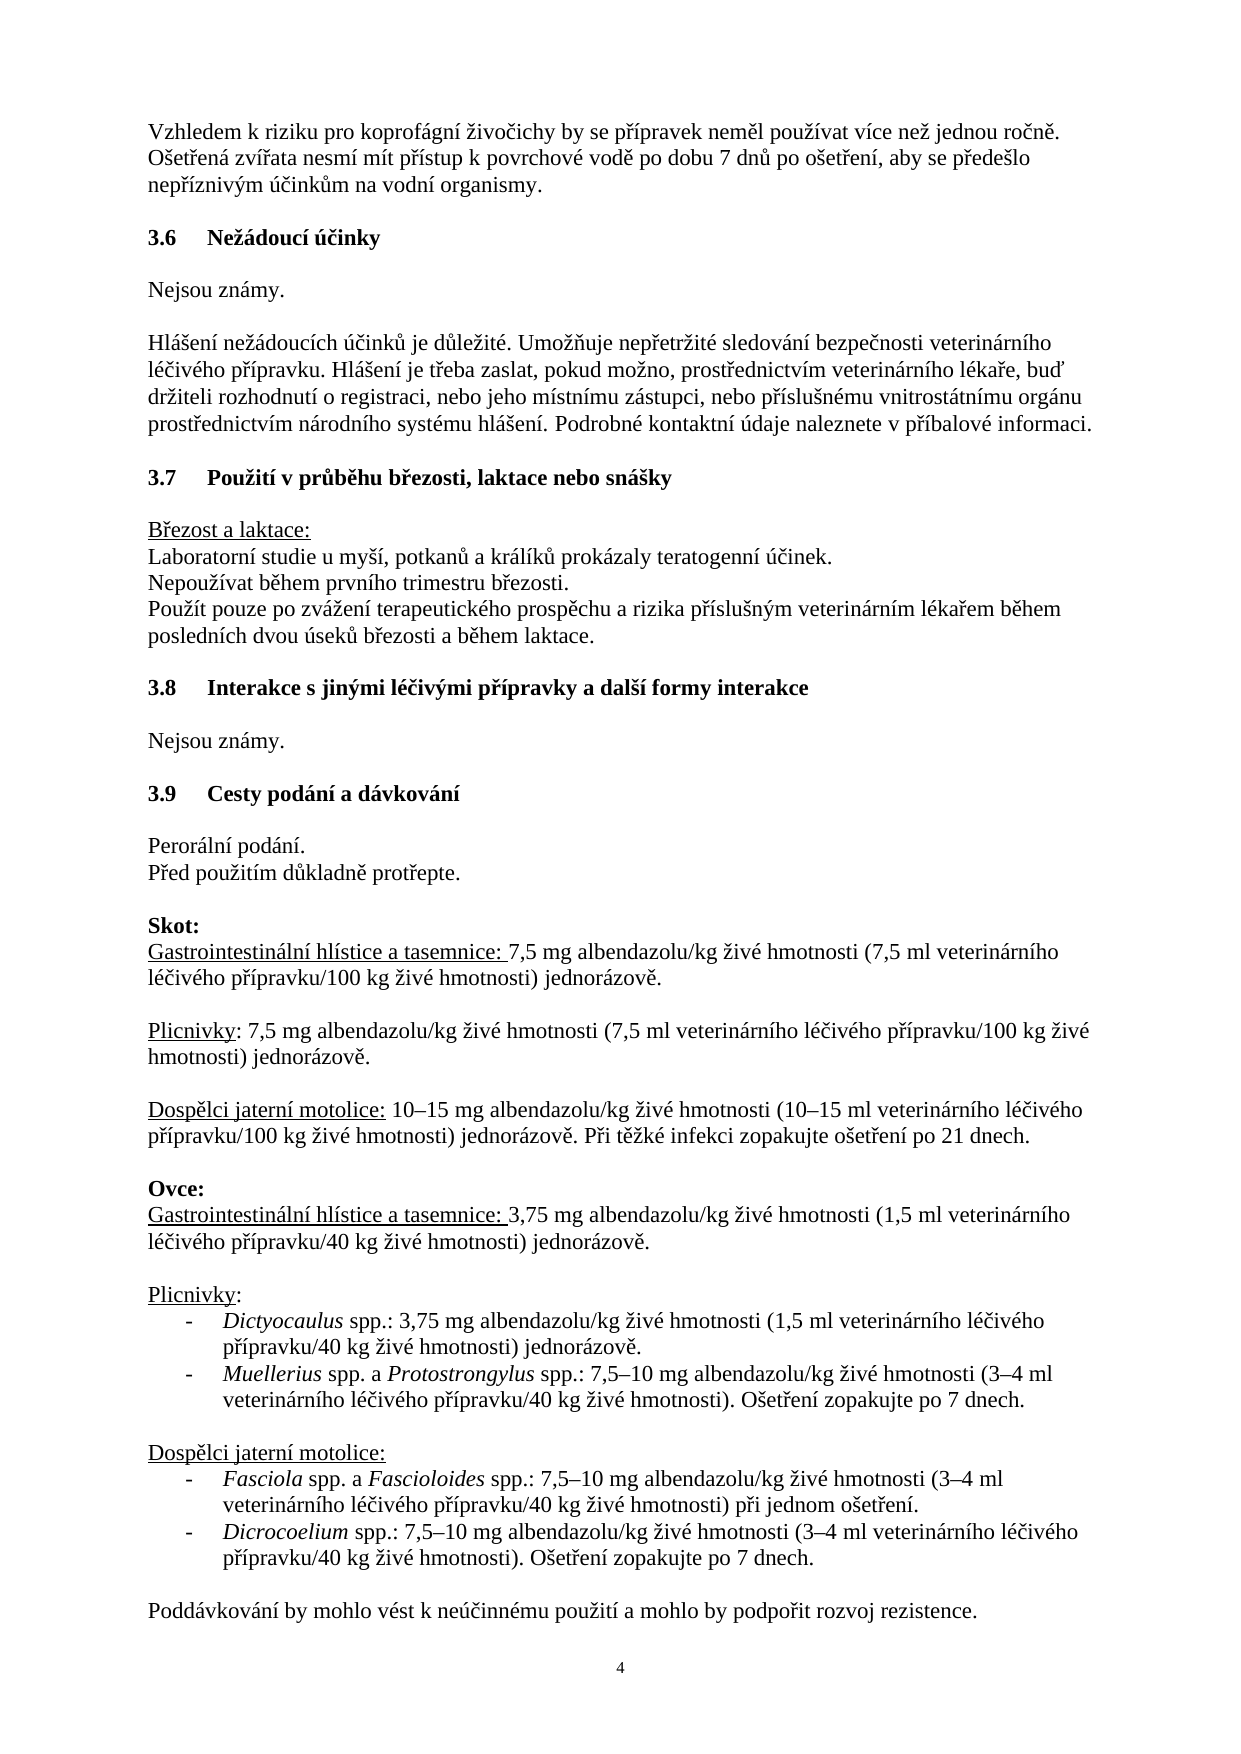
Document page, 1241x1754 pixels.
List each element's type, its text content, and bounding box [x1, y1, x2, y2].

text Březost a laktace: [148, 516, 1092, 543]
list Dicrocoelium spp.: 7,5–10 mg albendazolu/kg živé hmotnosti (3–4 ml veterinárního léčivého přípravku/40 kg živé hmotnosti). Ošetření zopakujte po 7 dnech. [185, 1518, 1092, 1571]
list Muellerius spp. a Protostrongylus spp.: 7,5–10 mg albendazolu/kg živé hmotnosti (3–4 ml veterinárního léčivého přípravku/40 kg živé hmotnosti). Ošetření zopakujte po 7 dnech. [185, 1360, 1092, 1412]
text Ovce: [148, 1175, 1092, 1202]
text Skot: [148, 912, 1092, 938]
text Nepoužívat během prvního trimestru březosti. [148, 569, 1092, 595]
text Dospělci jaterní motolice: 10–15 mg albendazolu/kg živé hmotnosti (10–15 ml veterinárního léčivého přípravku/100 kg živé hmotnosti) jednorázově. Při těžké infekci zopakujte ošetření po 21 dnech. [148, 1096, 1092, 1149]
text Vzhledem k riziku pro koprofágní živočichy by se přípravek neměl používat více než jednou ročně. Ošetřená zvířata nesmí mít přístup k povrchové vodě po dobu 7 dnů po ošetření, aby se předešlo nepříznivým účinkům na vodní organismy. [148, 118, 1092, 197]
text Gastrointestinální hlístice a tasemnice: 3,75 mg albendazolu/kg živé hmotnosti (1,5 ml veterinárního léčivého přípravku/40 kg živé hmotnosti) jednorázově. [148, 1202, 1092, 1254]
text Použít pouze po zvážení terapeutického prospěchu a rizika příslušným veterinárním lékařem během posledních dvou úseků březosti a během laktace. [148, 595, 1092, 648]
text Před použitím důkladně protřepte. [148, 859, 1092, 885]
text 3.7 Použití v průběhu březosti, laktace nebo snášky [148, 464, 1092, 490]
list Fasciola spp. a Fascioloides spp.: 7,5–10 mg albendazolu/kg živé hmotnosti (3–4 ml veterinárního léčivého přípravku/40 kg živé hmotnosti) při jednom ošetření. [185, 1465, 1092, 1518]
text Hlášení nežádoucích účinků je důležité. Umožňuje nepřetržité sledování bezpečnosti veterinárního léčivého přípravku. Hlášení je třeba zaslat, pokud možno, prostřednictvím veterinárního lékaře, buď držiteli rozhodnutí o registraci, nebo jeho místnímu zástupci, nebo příslušnému vnitrostátnímu orgánu prostřednictvím národního systému hlášení. Podrobné kontaktní údaje naleznete v příbalové informaci. [148, 329, 1092, 437]
text Nejsou známy. [148, 276, 1092, 303]
text Plicnivky: [148, 1281, 1092, 1307]
text Dospělci jaterní motolice: [148, 1439, 1092, 1465]
text Nejsou známy. [148, 727, 1092, 753]
text Perorální podání. [148, 833, 1092, 859]
text Gastrointestinální hlístice a tasemnice: 7,5 mg albendazolu/kg živé hmotnosti (7,5 ml veterinárního léčivého přípravku/100 kg živé hmotnosti) jednorázově. [148, 938, 1092, 991]
text Poddávkování by mohlo vést k neúčinnému použití a mohlo by podpořit rozvoj rezistence. [148, 1597, 1092, 1623]
list Dictyocaulus spp.: 3,75 mg albendazolu/kg živé hmotnosti (1,5 ml veterinárního léčivého přípravku/40 kg živé hmotnosti) jednorázově. [185, 1307, 1092, 1360]
text 3.9 Cesty podání a dávkování [148, 780, 1092, 806]
text 3.8 Interakce s jinými léčivými přípravky a další formy interakce [148, 674, 1092, 701]
text 3.6 Nežádoucí účinky [148, 223, 1092, 250]
text Laboratorní studie u myší, potkanů a králíků prokázaly teratogenní účinek. [148, 543, 1092, 569]
text Plicnivky: 7,5 mg albendazolu/kg živé hmotnosti (7,5 ml veterinárního léčivého přípravku/100 kg živé hmotnosti) jednorázově. [148, 1017, 1092, 1070]
